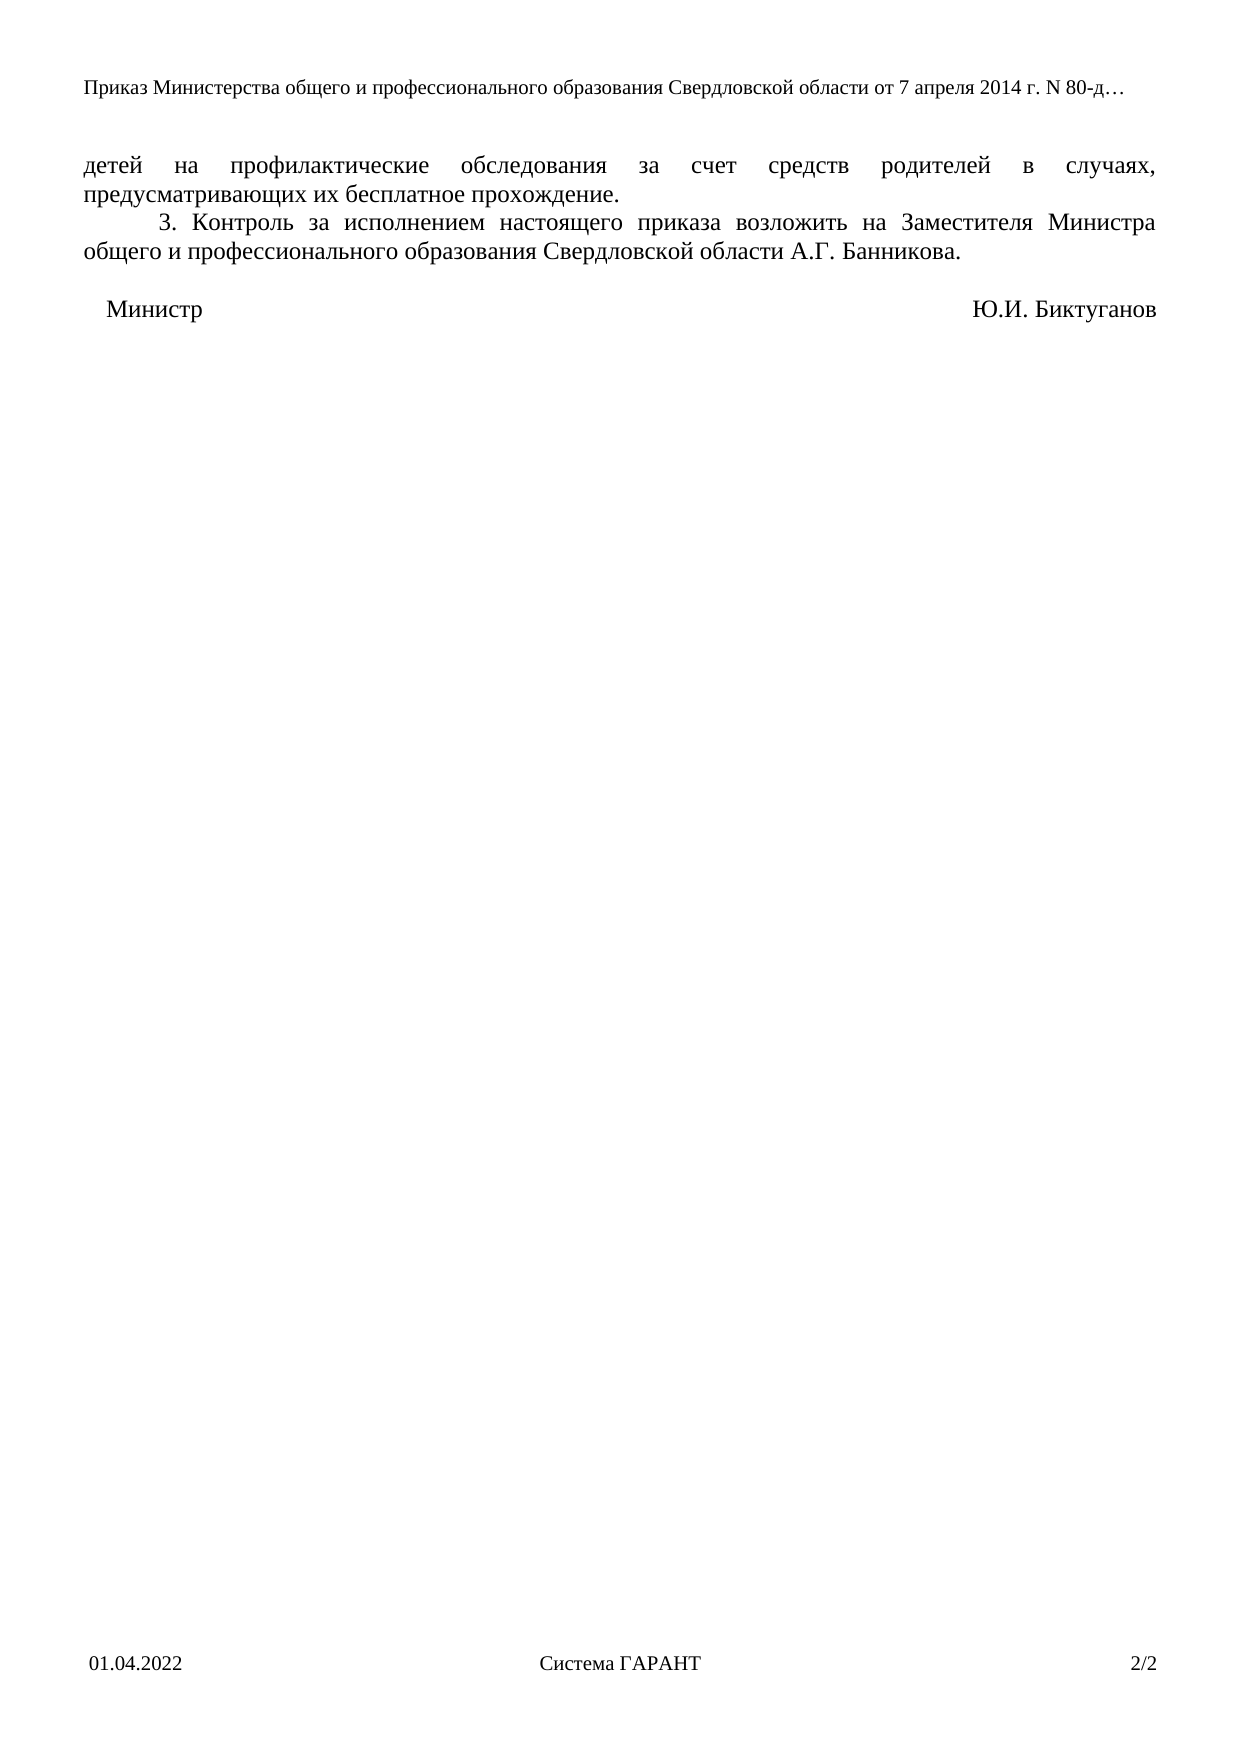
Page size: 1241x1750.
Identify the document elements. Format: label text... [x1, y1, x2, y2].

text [83, 150, 1157, 207]
table_header Ю.И. Биктуганов [810, 294, 1168, 322]
table_header Министр [95, 294, 810, 322]
text 3. Контроль за исполнением настоящего приказа возложить на Заместителя Министра общего и профессионального образования Свердловской области А.Г. Банникова. [83, 207, 1157, 265]
